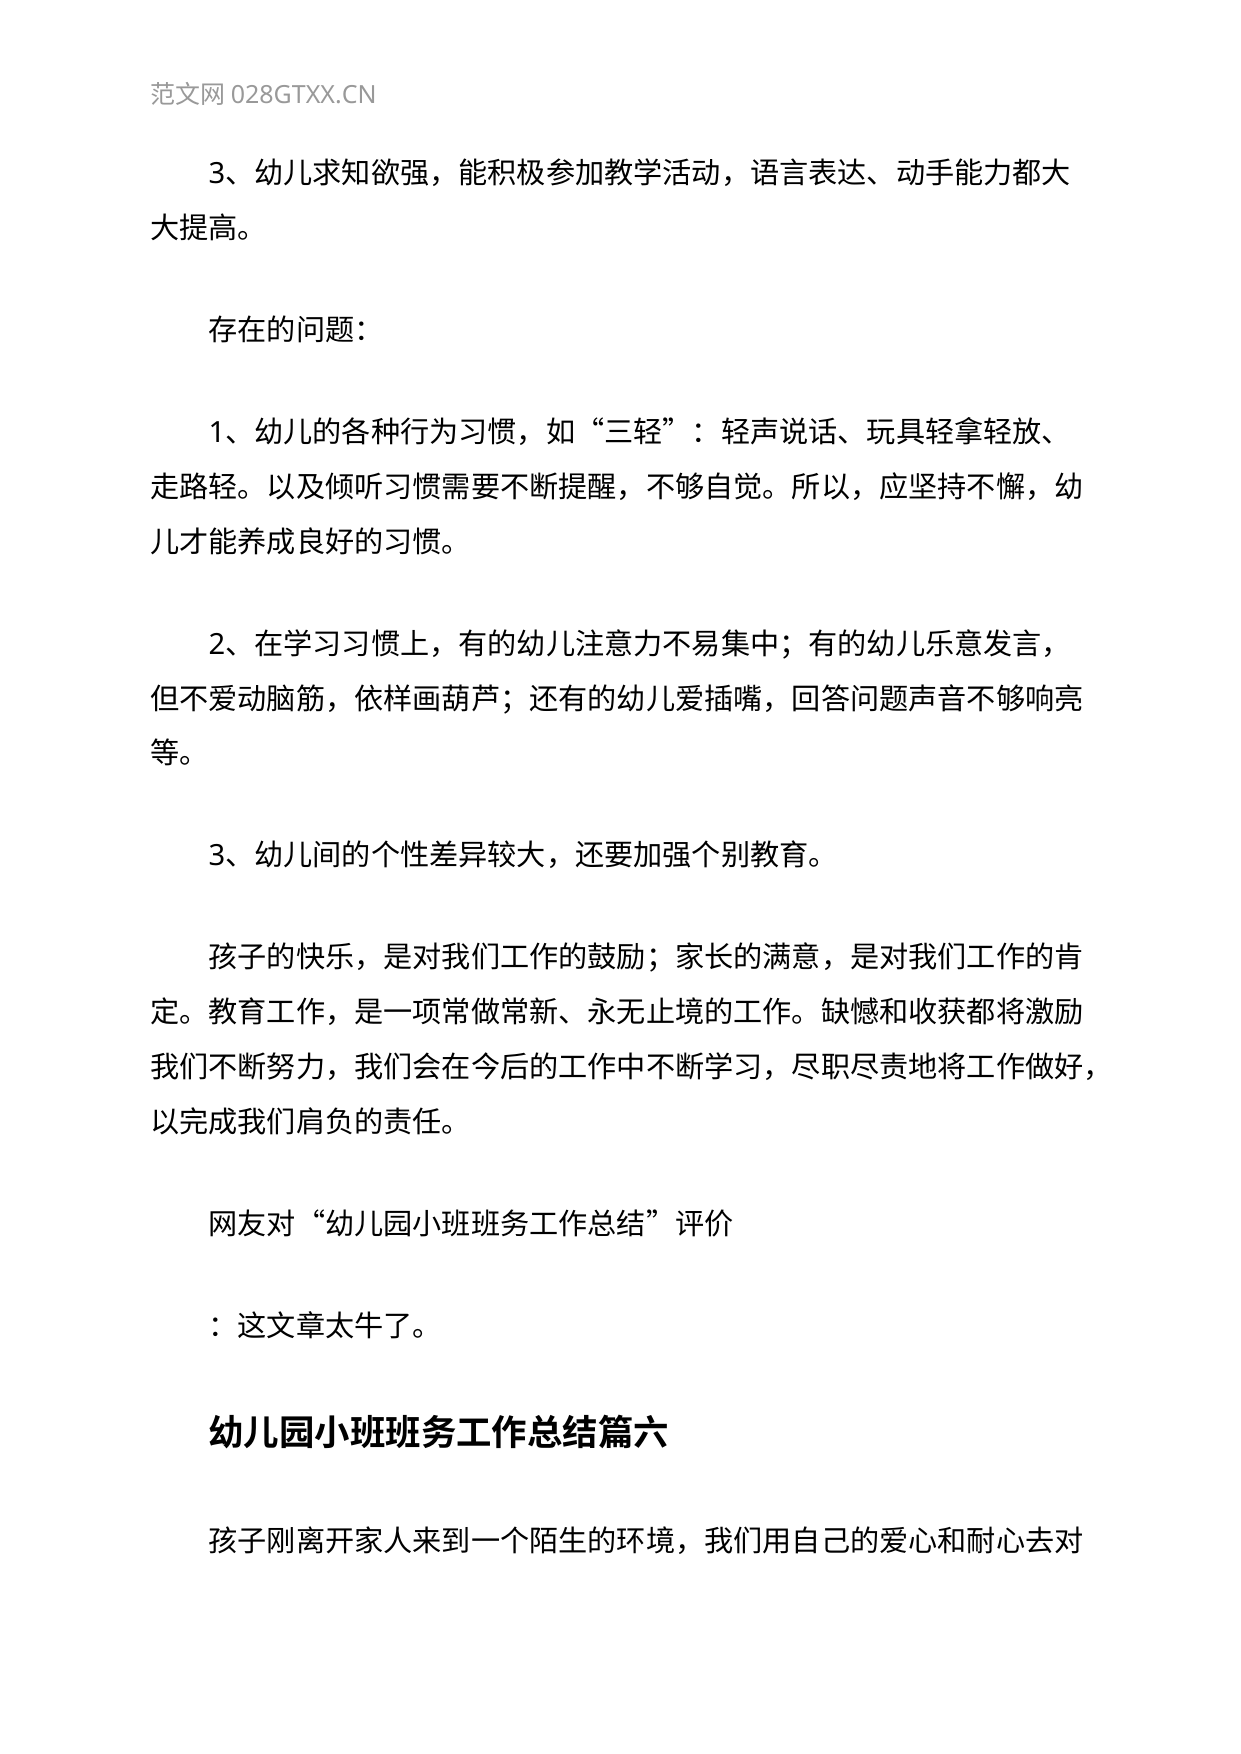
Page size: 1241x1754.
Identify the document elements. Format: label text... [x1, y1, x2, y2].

text 3、幼儿间的个性差异较大，还要加强个别教育。 [150, 832, 1090, 874]
text 存在的问题： [150, 307, 1090, 349]
text ：这文章太牛了。 [150, 1302, 1090, 1344]
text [150, 1517, 1090, 1559]
text 孩子的快乐，是对我们工作的鼓励；家长的满意，是对我们工作的肯定。教育工作，是一项常做常新、永无止境的工作。缺憾和收获都将激励我们不断努力，我们会在今后的工作中不断学习，尽职尽责地将工作做好，以完成我们肩负的责任。 [150, 934, 1090, 1141]
text 网友对“幼儿园小班班务工作总结”评价 [150, 1200, 1090, 1243]
text 幼儿园小班班务工作总结篇六 [150, 1404, 1090, 1455]
text 3、幼儿求知欲强，能积极参加教学活动，语言表达、动手能力都大大提高。 [150, 150, 1090, 247]
text 2、在学习习惯上，有的幼儿注意力不易集中；有的幼儿乐意发言，但不爱动脑筋，依样画葫芦；还有的幼儿爱插嘴，回答问题声音不够响亮等。 [150, 620, 1090, 772]
text 1、幼儿的各种行为习惯，如“三轻”：轻声说话、玩具轻拿轻放、走路轻。以及倾听习惯需要不断提醒，不够自觉。所以，应坚持不懈，幼儿才能养成良好的习惯。 [150, 408, 1090, 561]
